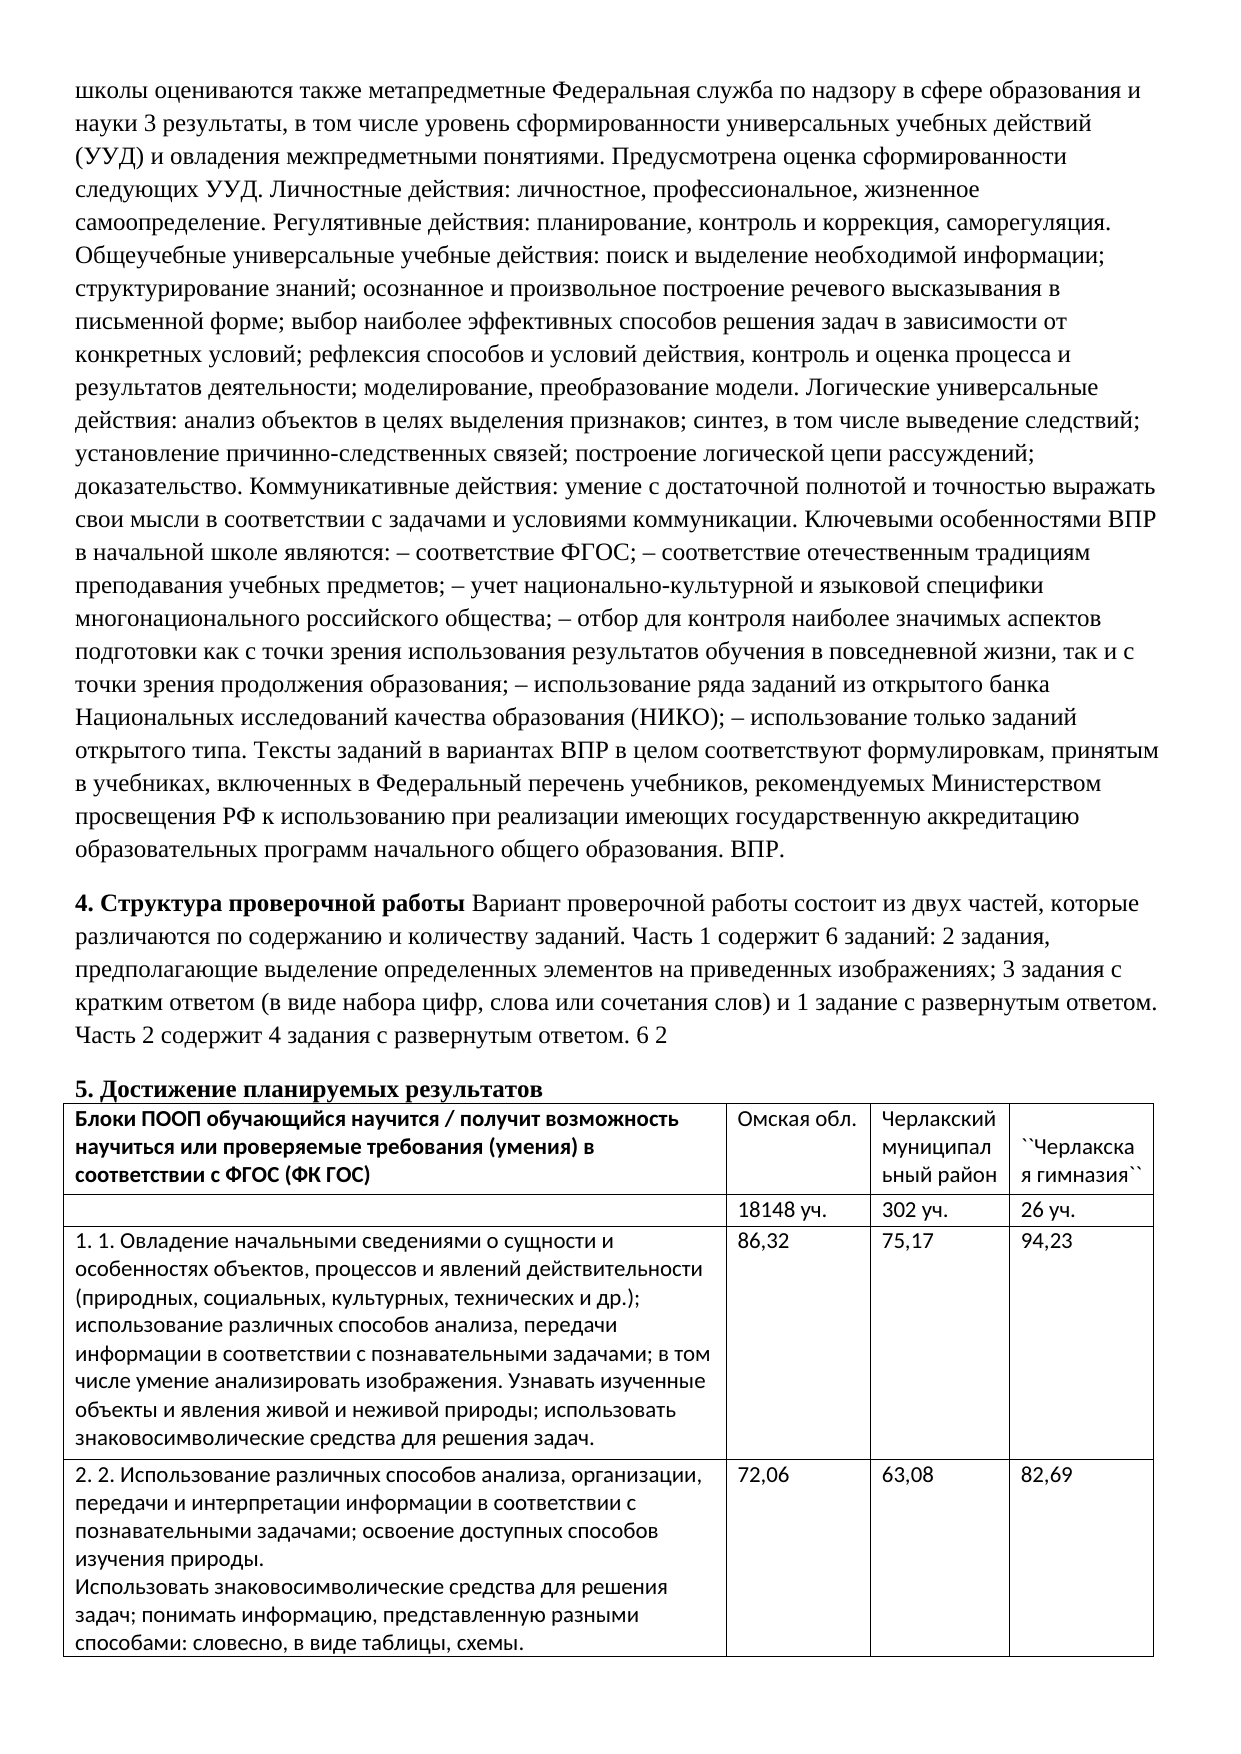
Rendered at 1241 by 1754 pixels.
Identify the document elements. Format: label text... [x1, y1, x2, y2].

table_cell 72,06 [727, 1460, 870, 1656]
table_cell 26 уч. [1010, 1195, 1153, 1226]
table_cell 75,17 [871, 1227, 1009, 1459]
table_cell 2. 2. Использование различных способов анализа, организации, передачи и интерпретации информации в соответствии с познавательными задачами; освоение доступных способов изучения природы. Использовать знаковосимволические средства для решения задач; понимать информацию, представленную разными способами: словесно, в виде таблицы, схемы. [64, 1460, 726, 1656]
table_cell 302 уч. [871, 1195, 1009, 1226]
table_cell 1. 1. Овладение начальными сведениями о сущности и особенностях объектов, процессов и явлений действительности (природных, социальных, культурных, технических и др.); использование различных способов анализа, передачи информации в соответствии с познавательными задачами; в том числе умение анализировать изображения. Узнавать изученные объекты и явления живой и неживой природы; использовать знаковосимволические средства для решения задач. [64, 1227, 726, 1459]
table_cell [64, 1195, 726, 1226]
text 5. Достижение планируемых результатов [75, 1074, 1165, 1103]
table_header Блоки ПООП обучающийся научится / получит возможность научиться или проверяемые требования (умения) в соответствии с ФГОС (ФК ГОС) [64, 1104, 726, 1194]
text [75, 75, 1165, 863]
table_header ``Черлакская гимназия`` [1010, 1104, 1153, 1194]
table_cell 63,08 [871, 1460, 1009, 1656]
table_cell 18148 уч. [727, 1195, 870, 1226]
table_header Омская обл. [727, 1104, 870, 1194]
table_cell 86,32 [727, 1227, 870, 1459]
table_header Черлакский муниципальный район [871, 1104, 1009, 1194]
table_cell 82,69 [1010, 1460, 1153, 1656]
table_cell 94,23 [1010, 1227, 1153, 1459]
text 4. Структура проверочной работы Вариант проверочной работы состоит из двух частей, которые различаются по содержанию и количеству заданий. Часть 1 содержит 6 заданий: 2 задания, предполагающие выделение определенных элементов на приведенных изображениях; 3 задания с кратким ответом (в виде набора цифр, слова или сочетания слов) и 1 задание с развернутым ответом. Часть 2 содержит 4 задания с развернутым ответом. 6 2 [75, 888, 1165, 1049]
